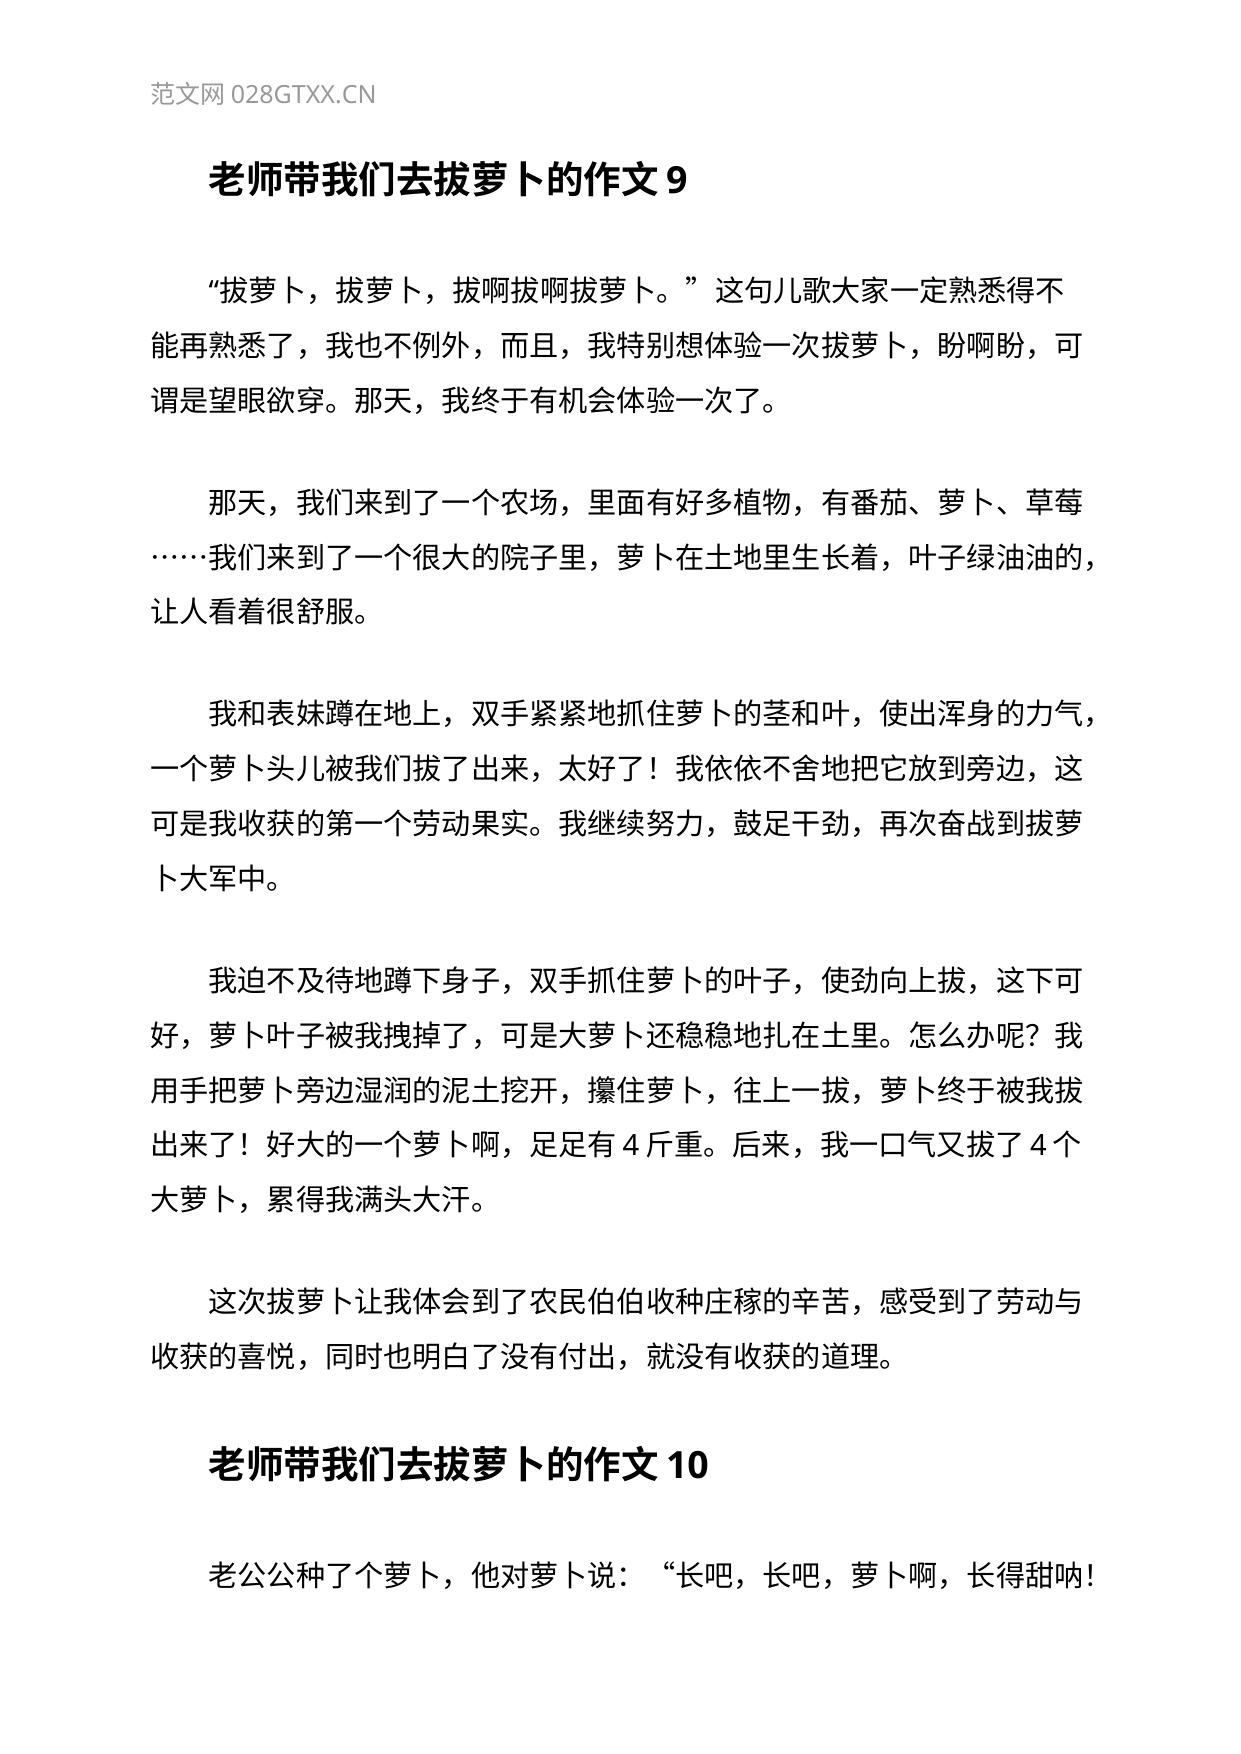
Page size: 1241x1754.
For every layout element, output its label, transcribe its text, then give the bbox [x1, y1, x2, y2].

text 我和表妹蹲在地上，双手紧紧地抓住萝卜的茎和叶，使出浑身的力气，一个萝卜头儿被我们拔了出来，太好了！我依依不舍地把它放到旁边，这可是我收获的第一个劳动果实。我继续努力，鼓足干劲，再次奋战到拔萝卜大军中。 [150, 691, 1090, 898]
text “拔萝卜，拔萝卜，拔啊拔啊拔萝卜。”这句儿歌大家一定熟悉得不能再熟悉了，我也不例外，而且，我特别想体验一次拔萝卜，盼啊盼，可谓是望眼欲穿。那天，我终于有机会体验一次了。 [150, 268, 1090, 420]
text 我迫不及待地蹲下身子，双手抓住萝卜的叶子，使劲向上拔，这下可好，萝卜叶子被我拽掉了，可是大萝卜还稳稳地扎在土里。怎么办呢？我用手把萝卜旁边湿润的泥土挖开，攥住萝卜，往上一拔，萝卜终于被我拔出来了！好大的一个萝卜啊，足足有4斤重。后来，我一口气又拔了4个大萝卜，累得我满头大汗。 [150, 957, 1090, 1219]
text 那天，我们来到了一个农场，里面有好多植物，有番茄、萝卜、草莓……我们来到了一个很大的院子里，萝卜在土地里生长着，叶子绿油油的，让人看着很舒服。 [150, 479, 1090, 631]
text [150, 1553, 1090, 1595]
text 老师带我们去拔萝卜的作文9 [150, 150, 1090, 204]
text 老师带我们去拔萝卜的作文10 [150, 1435, 1090, 1490]
text 这次拔萝卜让我体会到了农民伯伯收种庄稼的辛苦，感受到了劳动与收获的喜悦，同时也明白了没有付出，就没有收获的道理。 [150, 1279, 1090, 1376]
